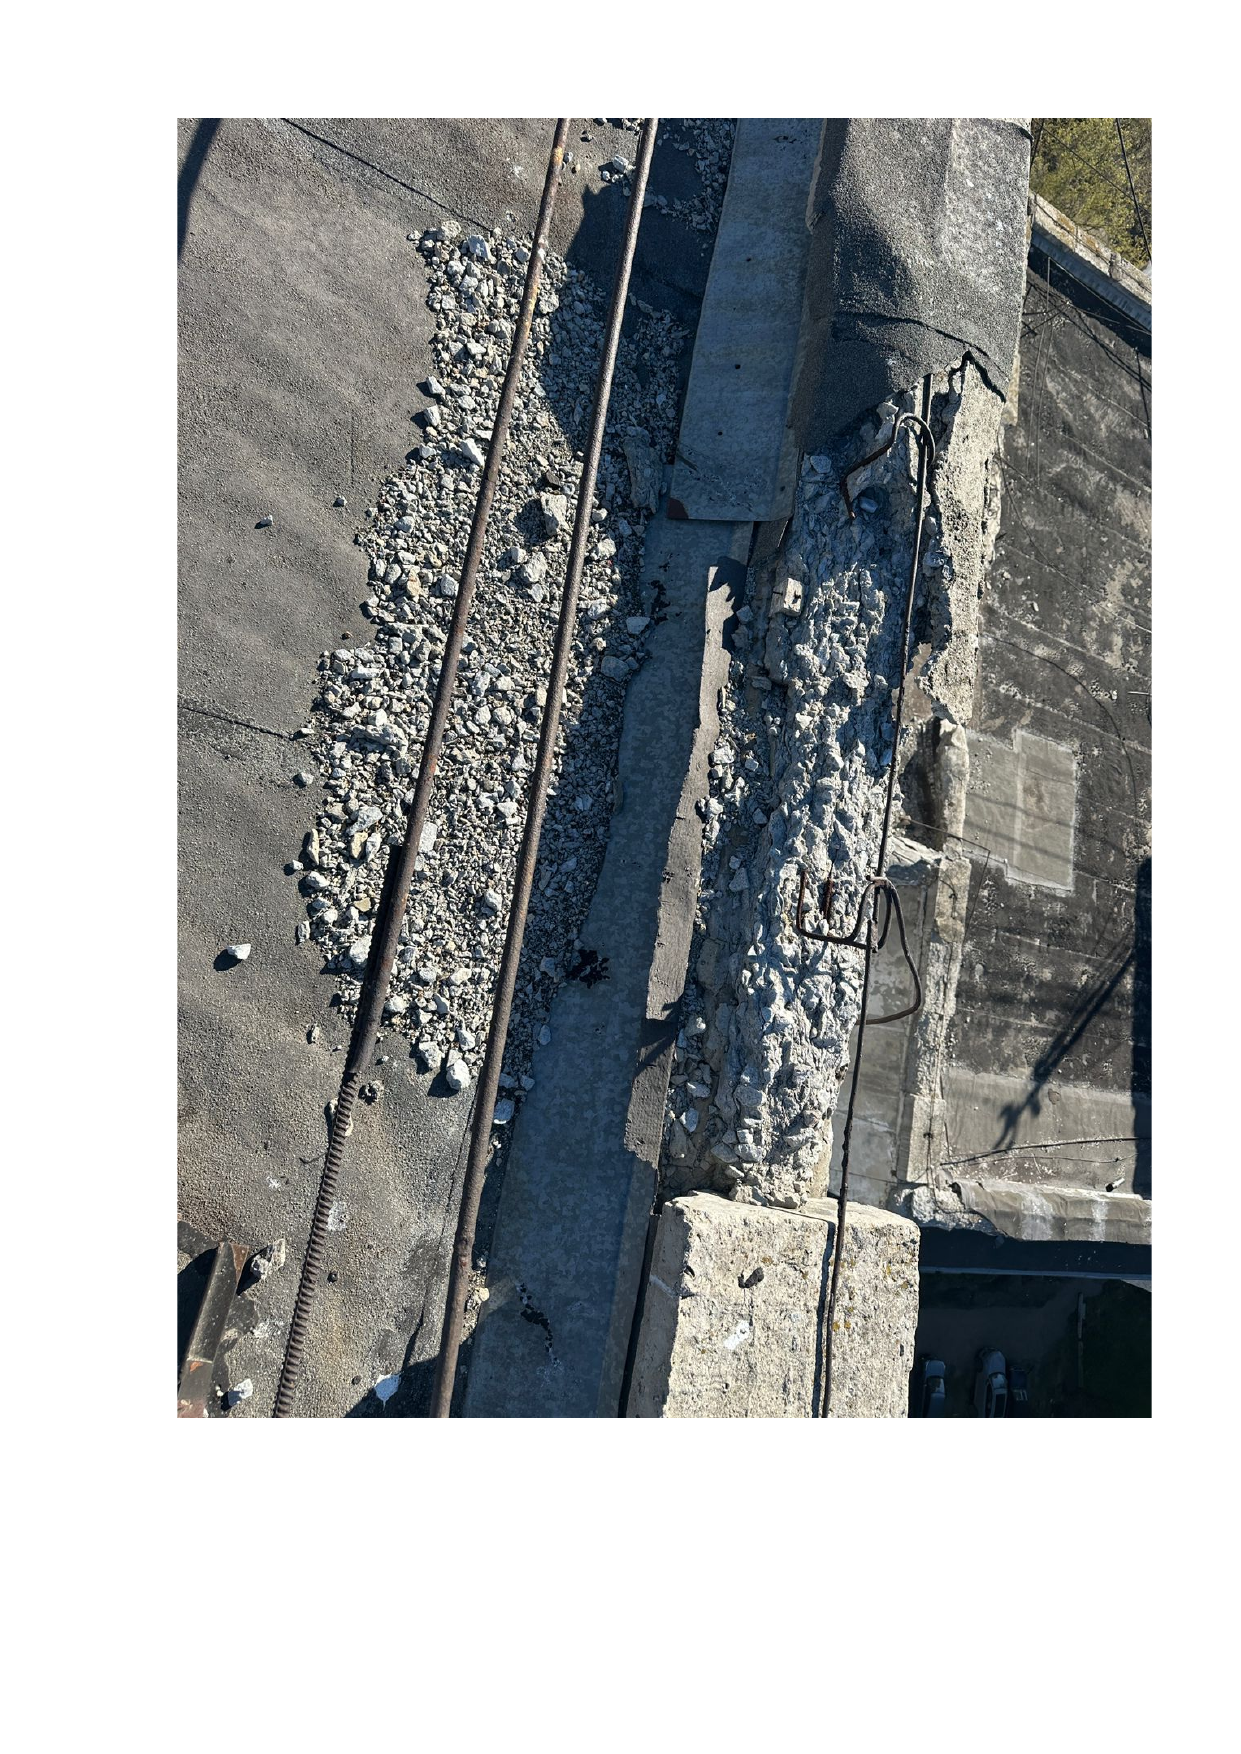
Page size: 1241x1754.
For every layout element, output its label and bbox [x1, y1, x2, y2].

picture [177, 118, 1152, 1418]
